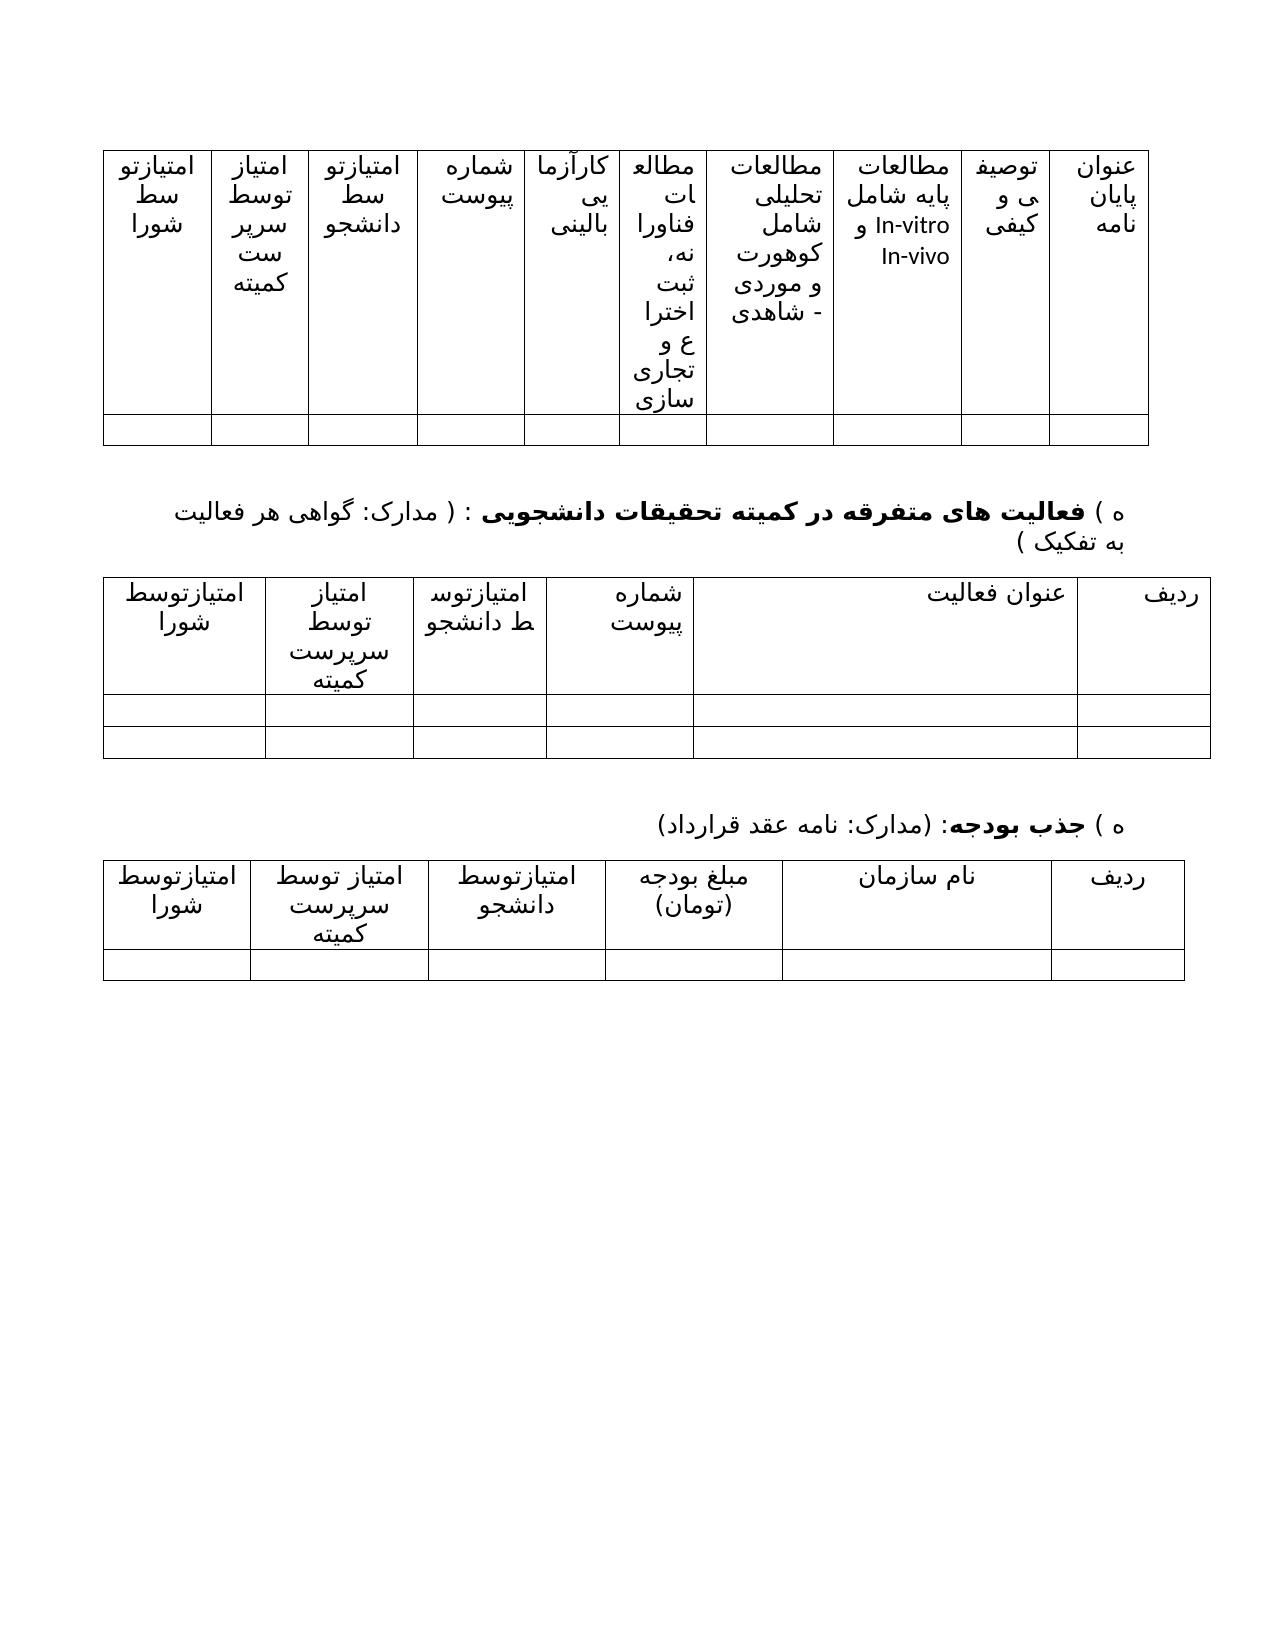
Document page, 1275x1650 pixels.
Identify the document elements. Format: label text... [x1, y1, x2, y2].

table_cell [694, 695, 1077, 726]
table_header عنوان فعالیت [694, 578, 1077, 694]
table_cell [429, 950, 605, 980]
table_header ردیف [1078, 578, 1210, 694]
table_header امتیازتوسط دانشجو [309, 151, 417, 413]
table_header مبلغ بودجه (تومان) [606, 861, 782, 948]
table_cell [1078, 727, 1210, 757]
table_cell [620, 415, 706, 445]
table_cell [212, 415, 308, 445]
table_header عنوان پایان نامه [1050, 151, 1148, 413]
table_cell [309, 415, 417, 445]
table_header مطالعات فناورانه، ثبت اختراع و تجاری سازی [620, 151, 706, 413]
table_header توصیفی و کیفی [962, 151, 1049, 413]
table_cell [783, 950, 1051, 980]
table_cell [251, 950, 428, 980]
table_cell [606, 950, 782, 980]
table_cell [418, 415, 524, 445]
table_header شماره پیوست [418, 151, 524, 413]
table_cell [547, 695, 693, 726]
table_header کارآزمایی بالینی [525, 151, 619, 413]
table_header امتیازتوسط شورا [104, 861, 250, 948]
table_cell [1078, 695, 1210, 726]
table_cell [104, 950, 250, 980]
table_header مطالعات پایه شامل In-vitro و In-vivo [834, 151, 961, 413]
table_header امتیاز توسط سرپرست کمیته [212, 151, 308, 413]
table_header نام سازمان [783, 861, 1051, 948]
text ه ) جذب بودجه: (مدارک: نامه عقد قرارداد) [150, 810, 1125, 839]
table_cell [1052, 950, 1184, 980]
table_cell [707, 415, 833, 445]
table_cell [104, 727, 265, 757]
table_cell [266, 727, 413, 757]
table_cell [525, 415, 619, 445]
table_header امتیازتوسط دانشجو [414, 578, 546, 694]
table_cell [547, 727, 693, 757]
table_header ردیف [1052, 861, 1184, 948]
table_cell [414, 727, 546, 757]
table_header امتیازتوسط شورا [104, 151, 211, 413]
table_cell [834, 415, 961, 445]
table_header امتیازتوسط دانشجو [429, 861, 605, 948]
table_header مطالعات تحلیلی شامل کوهورت و موردی - شاهدی [707, 151, 833, 413]
table_cell [414, 695, 546, 726]
table_cell [1050, 415, 1148, 445]
table_header امتیازتوسط شورا [104, 578, 265, 694]
table_cell [266, 695, 413, 726]
text ه ) فعالیت های متفرقه در کمیته تحقیقات دانشجویی : ( مدارک: گواهی هر فعالیت به تفکیک ) [150, 497, 1125, 556]
table_cell [104, 695, 265, 726]
table_cell [694, 727, 1077, 757]
table_cell [962, 415, 1049, 445]
table_header امتیاز توسط سرپرست کمیته [251, 861, 428, 948]
table_cell [104, 415, 211, 445]
table_header امتیاز توسط سرپرست کمیته [266, 578, 413, 694]
table_header شماره پیوست [547, 578, 693, 694]
